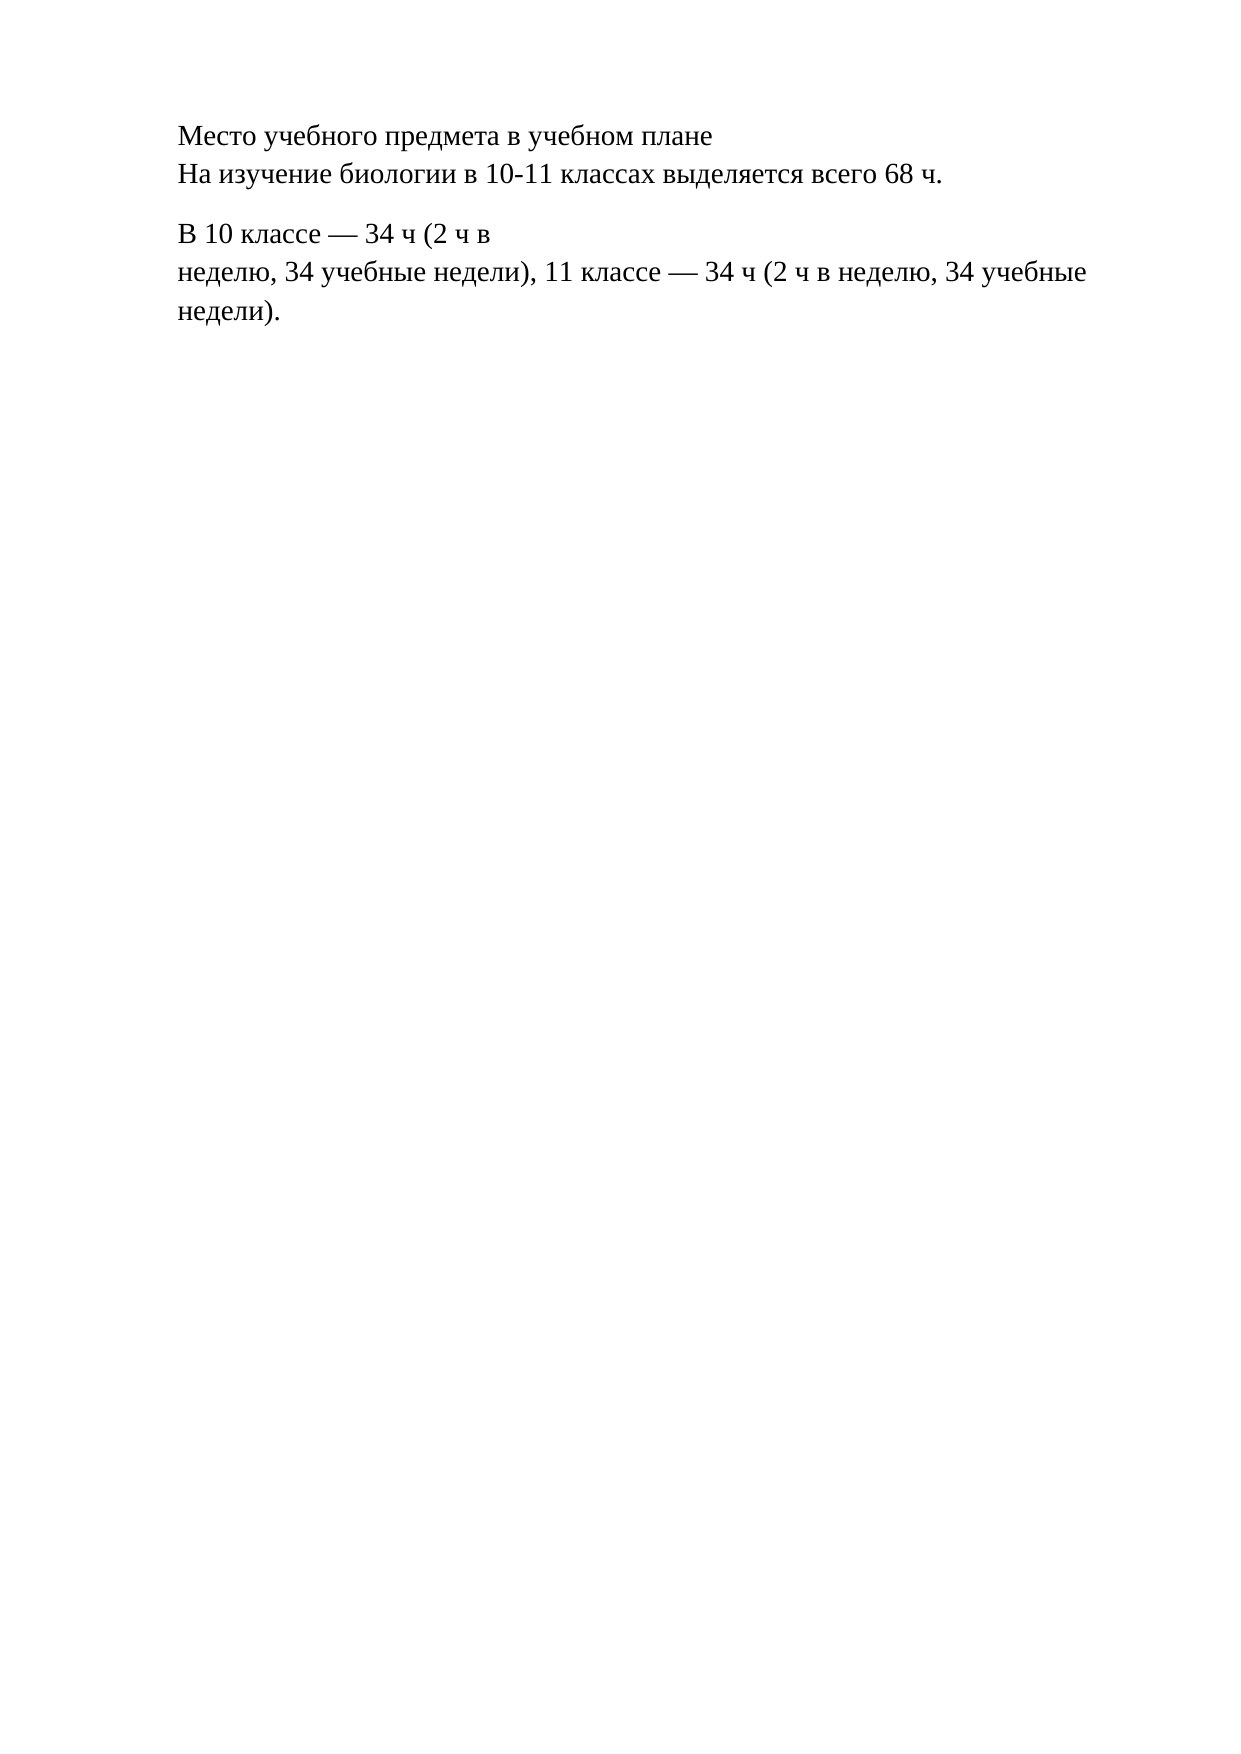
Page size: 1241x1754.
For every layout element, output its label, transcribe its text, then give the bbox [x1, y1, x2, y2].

text В 10 классе — 34 ч (2 ч в неделю, 34 учебные недели), 11 классе — 34 ч (2 ч в неделю, 34 учебные недели). [177, 216, 1152, 327]
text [177, 118, 1152, 190]
